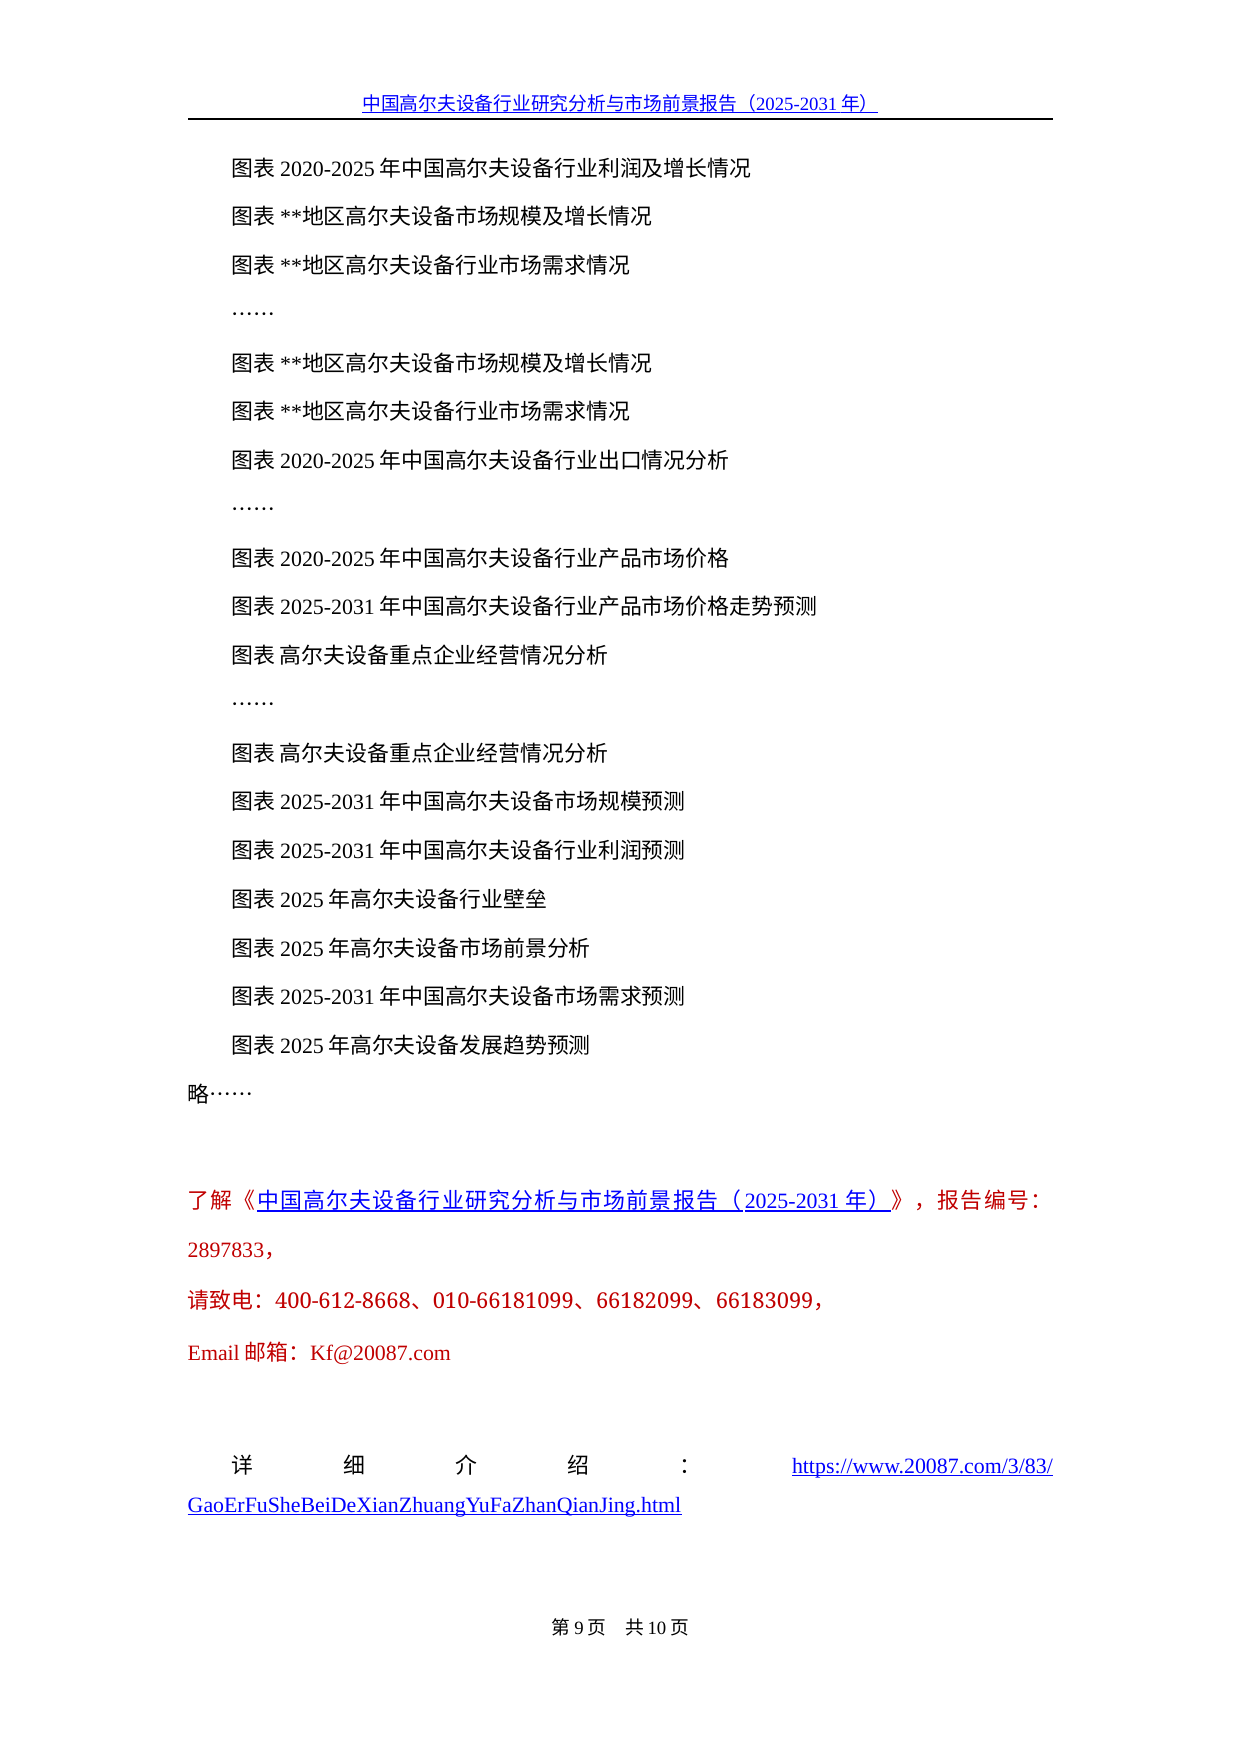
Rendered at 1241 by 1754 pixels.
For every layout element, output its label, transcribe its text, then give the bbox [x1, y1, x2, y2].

text 请致电：400-612-8668、010-66181099、66182099、66183099， [187, 1283, 1053, 1316]
text 详细介绍：https://www.20087.com/3/83/GaoErFuSheBeiDeXianZhuangYuFaZhanQianJing.html [187, 1448, 1053, 1521]
text Email邮箱：Kf@20087.com [187, 1335, 1053, 1367]
text 了解《中国高尔夫设备行业研究分析与市场前景报告（2025-2031年）》，报告编号：2897833， [187, 1183, 1053, 1264]
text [187, 150, 1053, 1109]
